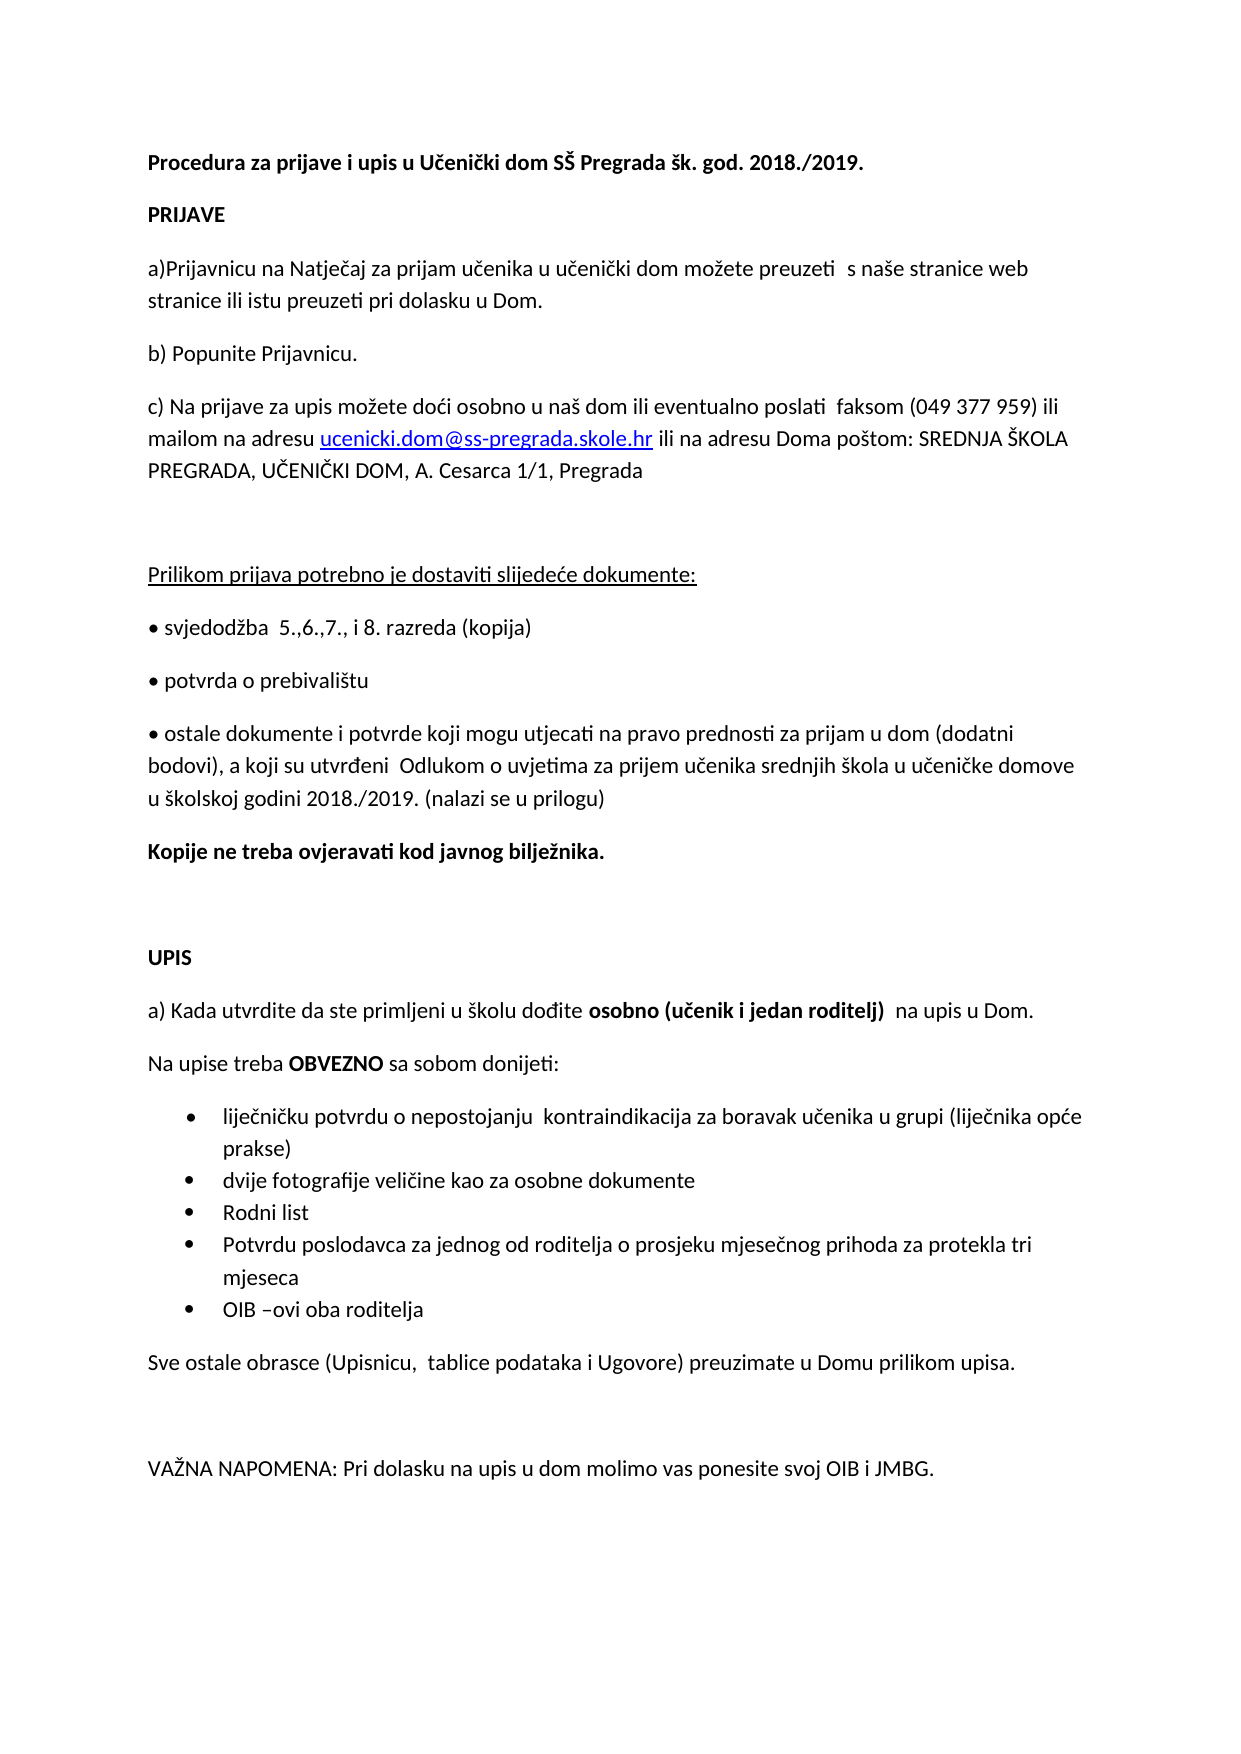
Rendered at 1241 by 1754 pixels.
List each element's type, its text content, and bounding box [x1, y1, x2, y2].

text b) Popunite Prijavnicu. [148, 339, 1093, 367]
text a) Kada utvrdite da ste primljeni u školu dođite osobno (učenik i jedan roditelj) na upis u Dom. [148, 996, 1093, 1024]
text • potvrda o prebivalištu [148, 666, 1093, 694]
text Kopije ne treba ovjeravati kod javnog bilježnika. [148, 837, 1093, 865]
text Na upise treba OBVEZNO sa sobom donijeti: [148, 1049, 1093, 1077]
list Potvrdu poslodavca za jednog od roditelja o prosjeku mjesečnog prihoda za protekla tri mjeseca [185, 1231, 1093, 1291]
text Sve ostale obrasce (Upisnicu, tablice podataka i Ugovore) preuzimate u Domu prilikom upisa. [148, 1348, 1093, 1376]
list dvije fotografije veličine kao za osobne dokumente [185, 1166, 1093, 1194]
text Prilikom prijava potrebno je dostaviti slijedeće dokumente: [148, 560, 1093, 588]
list OIB –ovi oba roditelja [185, 1295, 1093, 1323]
list liječničku potvrdu o nepostojanju kontraindikacija za boravak učenika u grupi (liječnika opće prakse) [185, 1102, 1093, 1162]
text • ostale dokumente i potvrde koji mogu utjecati na pravo prednosti za prijam u dom (dodatni bodovi), a koji su utvrđeni Odlukom o uvjetima za prijem učenika srednjih škola u učeničke domove u školskoj godini 2018./2019. (nalazi se u prilogu) [148, 719, 1093, 812]
text c) Na prijave za upis možete doći osobno u naš dom ili eventualno poslati faksom (049 377 959) ili mailom na adresu ucenicki.dom@ss-pregrada.skole.hr ili na adresu Doma poštom: SREDNJA ŠKOLA PREGRADA, UČENIČKI DOM, A. Cesarca 1/1, Pregrada [148, 392, 1093, 484]
text VAŽNA NAPOMENA: Pri dolasku na upis u dom molimo vas ponesite svoj OIB i JMBG. [148, 1454, 1093, 1482]
text • svjedodžba 5.,6.,7., i 8. razreda (kopija) [148, 613, 1093, 641]
text PRIJAVE [148, 201, 1093, 229]
text Procedura za prijave i upis u Učenički dom SŠ Pregrada šk. god. 2018./2019. [148, 148, 1093, 176]
text a)Prijavnicu na Natječaj za prijam učenika u učenički dom možete preuzeti s naše stranice web stranice ili istu preuzeti pri dolasku u Dom. [148, 254, 1093, 314]
list Rodni list [185, 1198, 1093, 1226]
text UPIS [148, 943, 1093, 971]
